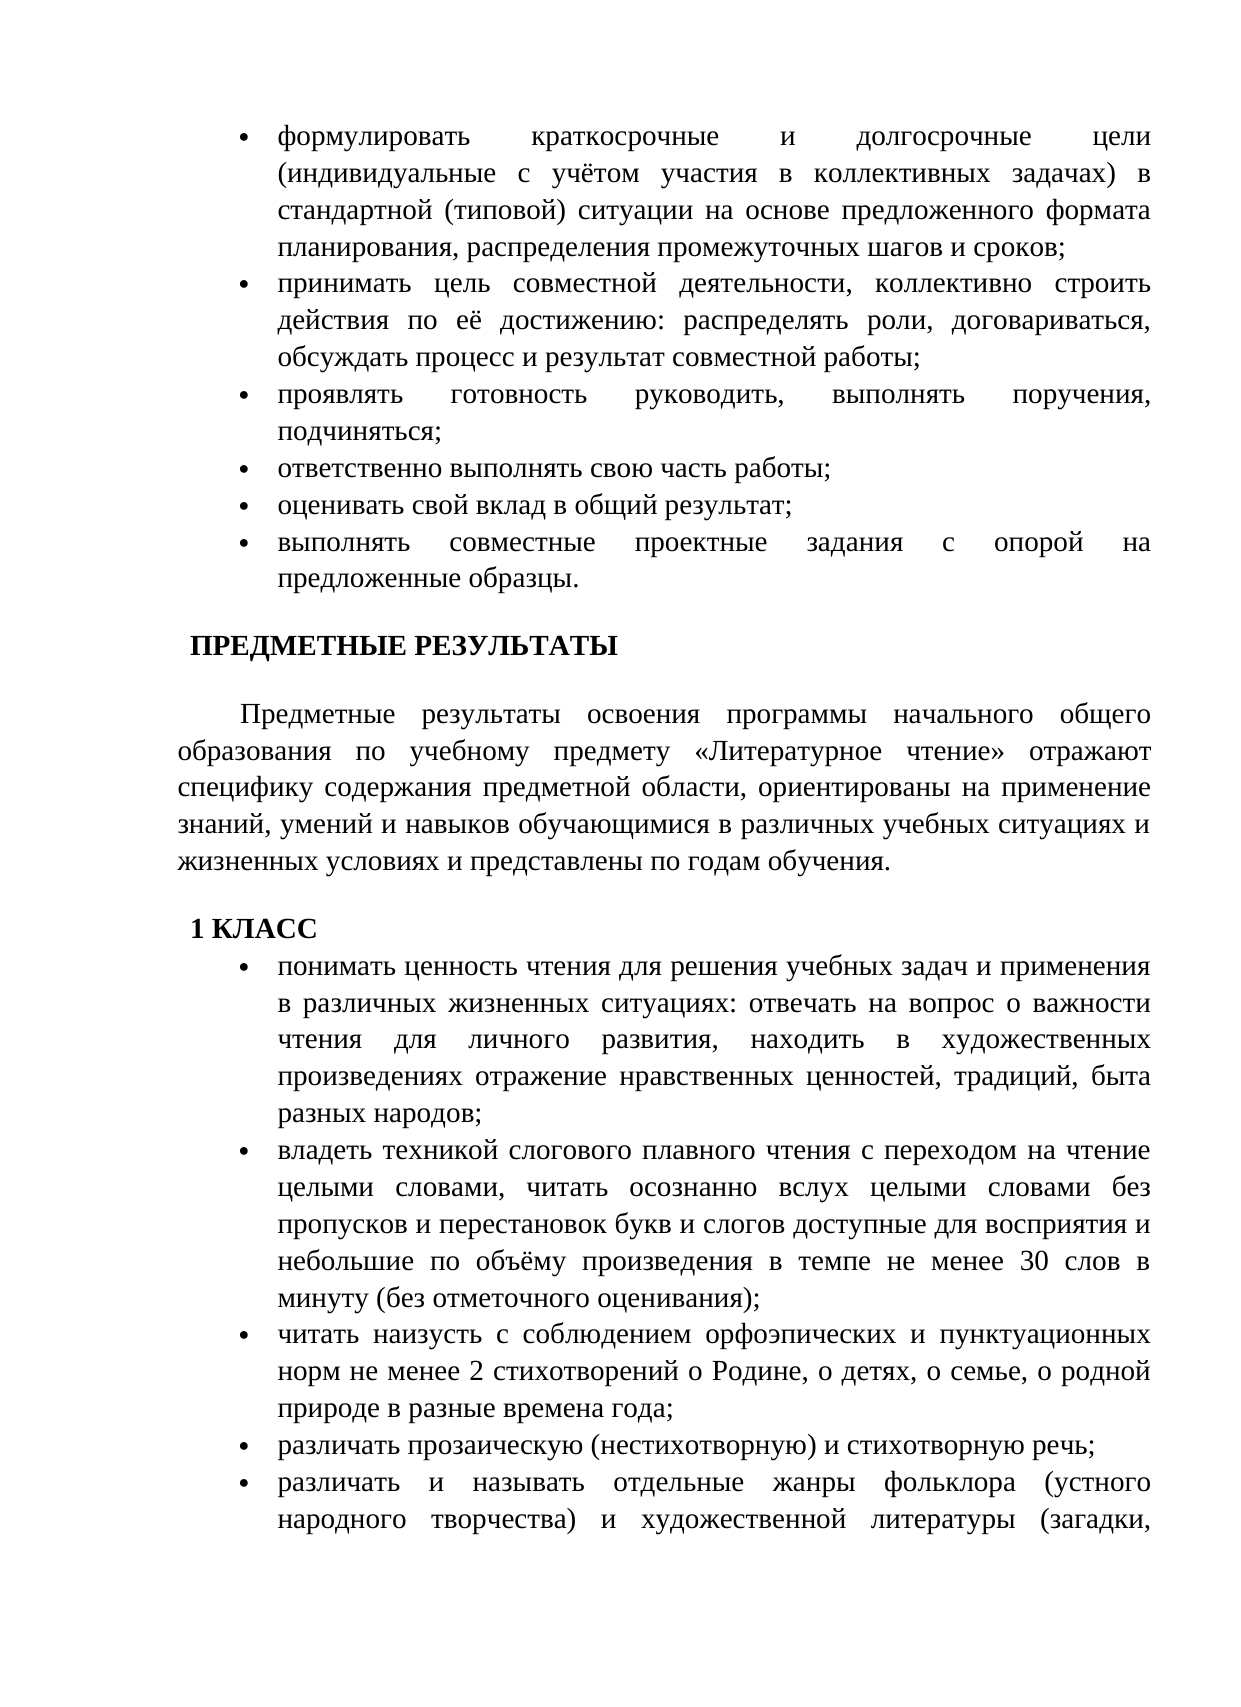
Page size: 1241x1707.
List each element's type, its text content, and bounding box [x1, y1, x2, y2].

list понимать ценность чтения для решения учебных задач и применения в различных жизненных ситуациях: отвечать на вопрос о важности чтения для личного развития, находить в художественных произведениях отражение нравственных ценностей, традиций, быта разных народов; [240, 948, 1152, 1129]
list принимать цель совместной деятельности, коллективно строить действия по её достижению: распределять роли, договариваться, обсуждать процесс и результат совместной работы; [240, 266, 1152, 373]
list владеть техникой слогового плавного чтения с переходом на чтение целыми словами, читать осознанно вслух целыми словами без пропусков и перестановок букв и слогов доступные для восприятия и небольшие по объёму произведения в темпе не менее 30 слов в минуту (без отметочного оценивания); [240, 1132, 1152, 1313]
text 1 КЛАСС [190, 911, 1152, 944]
text ПРЕДМЕТНЫЕ РЕЗУЛЬТАТЫ [190, 628, 1152, 662]
list формулировать краткосрочные и долгосрочные цели (индивидуальные с учётом участия в коллективных задачах) в стандартной (типовой) ситуации на основе предложенного формата планирования, распределения промежуточных шагов и сроков; [240, 118, 1152, 262]
list оценивать свой вклад в общий результат; [240, 487, 1152, 520]
list проявлять готовность руководить, выполнять поручения, подчиняться; [240, 376, 1152, 447]
text Предметные результаты освоения программы начального общего образования по учебному предмету «Литературное чтение» отражают специфику содержания предметной области, ориентированы на применение знаний, умений и навыков обучающимися в различных учебных ситуациях и жизненных условиях и представлены по годам обучения. [177, 696, 1152, 877]
list различать прозаическую (нестихотворную) и стихотворную речь; [240, 1427, 1152, 1461]
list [240, 1464, 1152, 1534]
list читать наизусть с соблюдением орфоэпических и пунктуационных норм не менее 2 стихотворений о Родине, о детях, о семье, о родной природе в разные времена года; [240, 1317, 1152, 1424]
list ответственно выполнять свою часть работы; [240, 450, 1152, 483]
list выполнять совместные проектные задания с опорой на предложенные образцы. [240, 524, 1152, 594]
